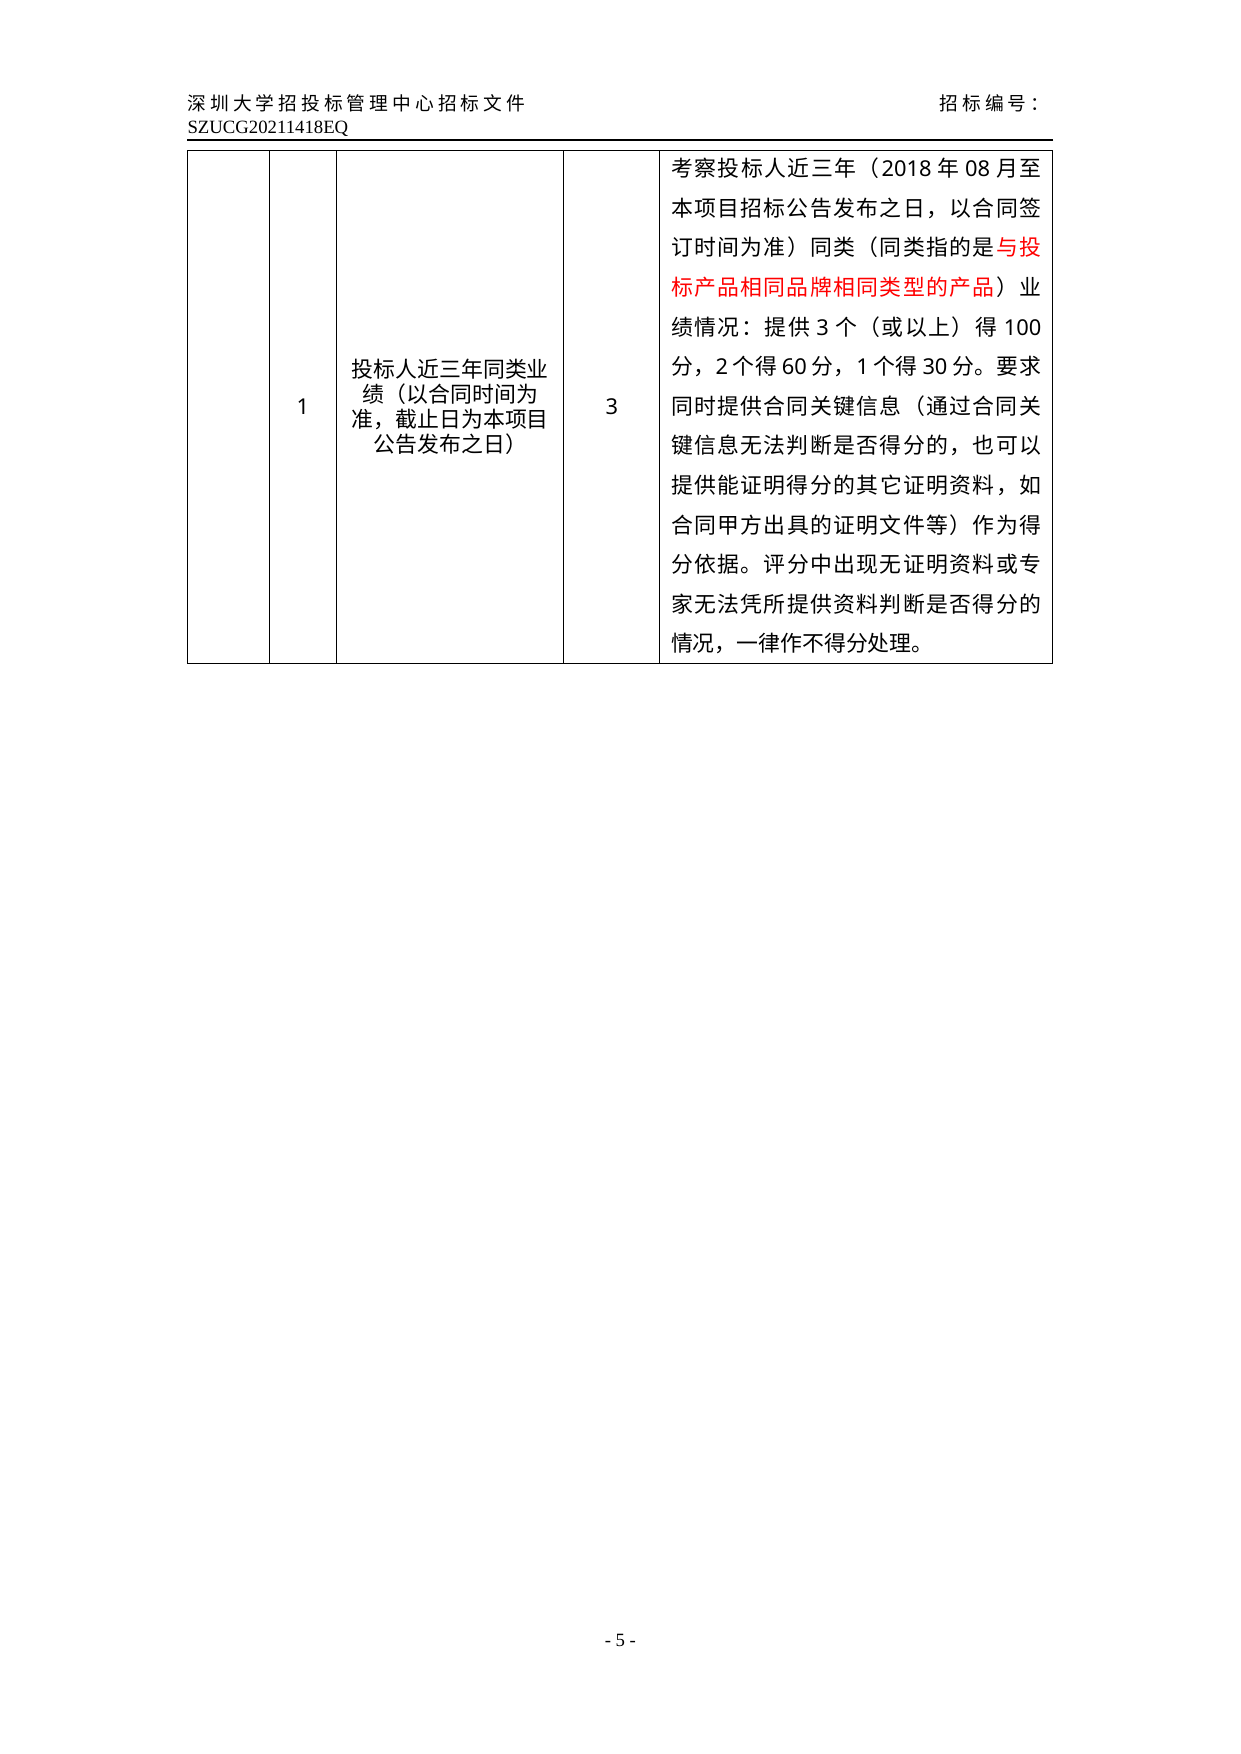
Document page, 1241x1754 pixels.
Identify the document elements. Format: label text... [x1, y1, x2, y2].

table_cell [188, 151, 269, 663]
table_cell 考察投标人近三年（2018年08月至本项目招标公告发布之日，以合同签订时间为准）同类（同类指的是与投标产品相同品牌相同类型的产品）业绩情况：提供3个（或以上）得100分，2个得60分，1个得30分。要求同时提供合同关键信息（通过合同关键信息无法判断是否得分的，也可以提供能证明得分的其它证明资料，如合同甲方出具的证明文件等）作为得分依据。评分中出现无证明资料或专家无法凭所提供资料判断是否得分的情况，一律作不得分处理。 [660, 151, 1052, 663]
table_cell 投标人近三年同类业绩（以合同时间为准，截止日为本项目公告发布之日） [337, 151, 563, 663]
table_cell 3 [564, 151, 659, 663]
table_cell 1 [270, 151, 336, 663]
